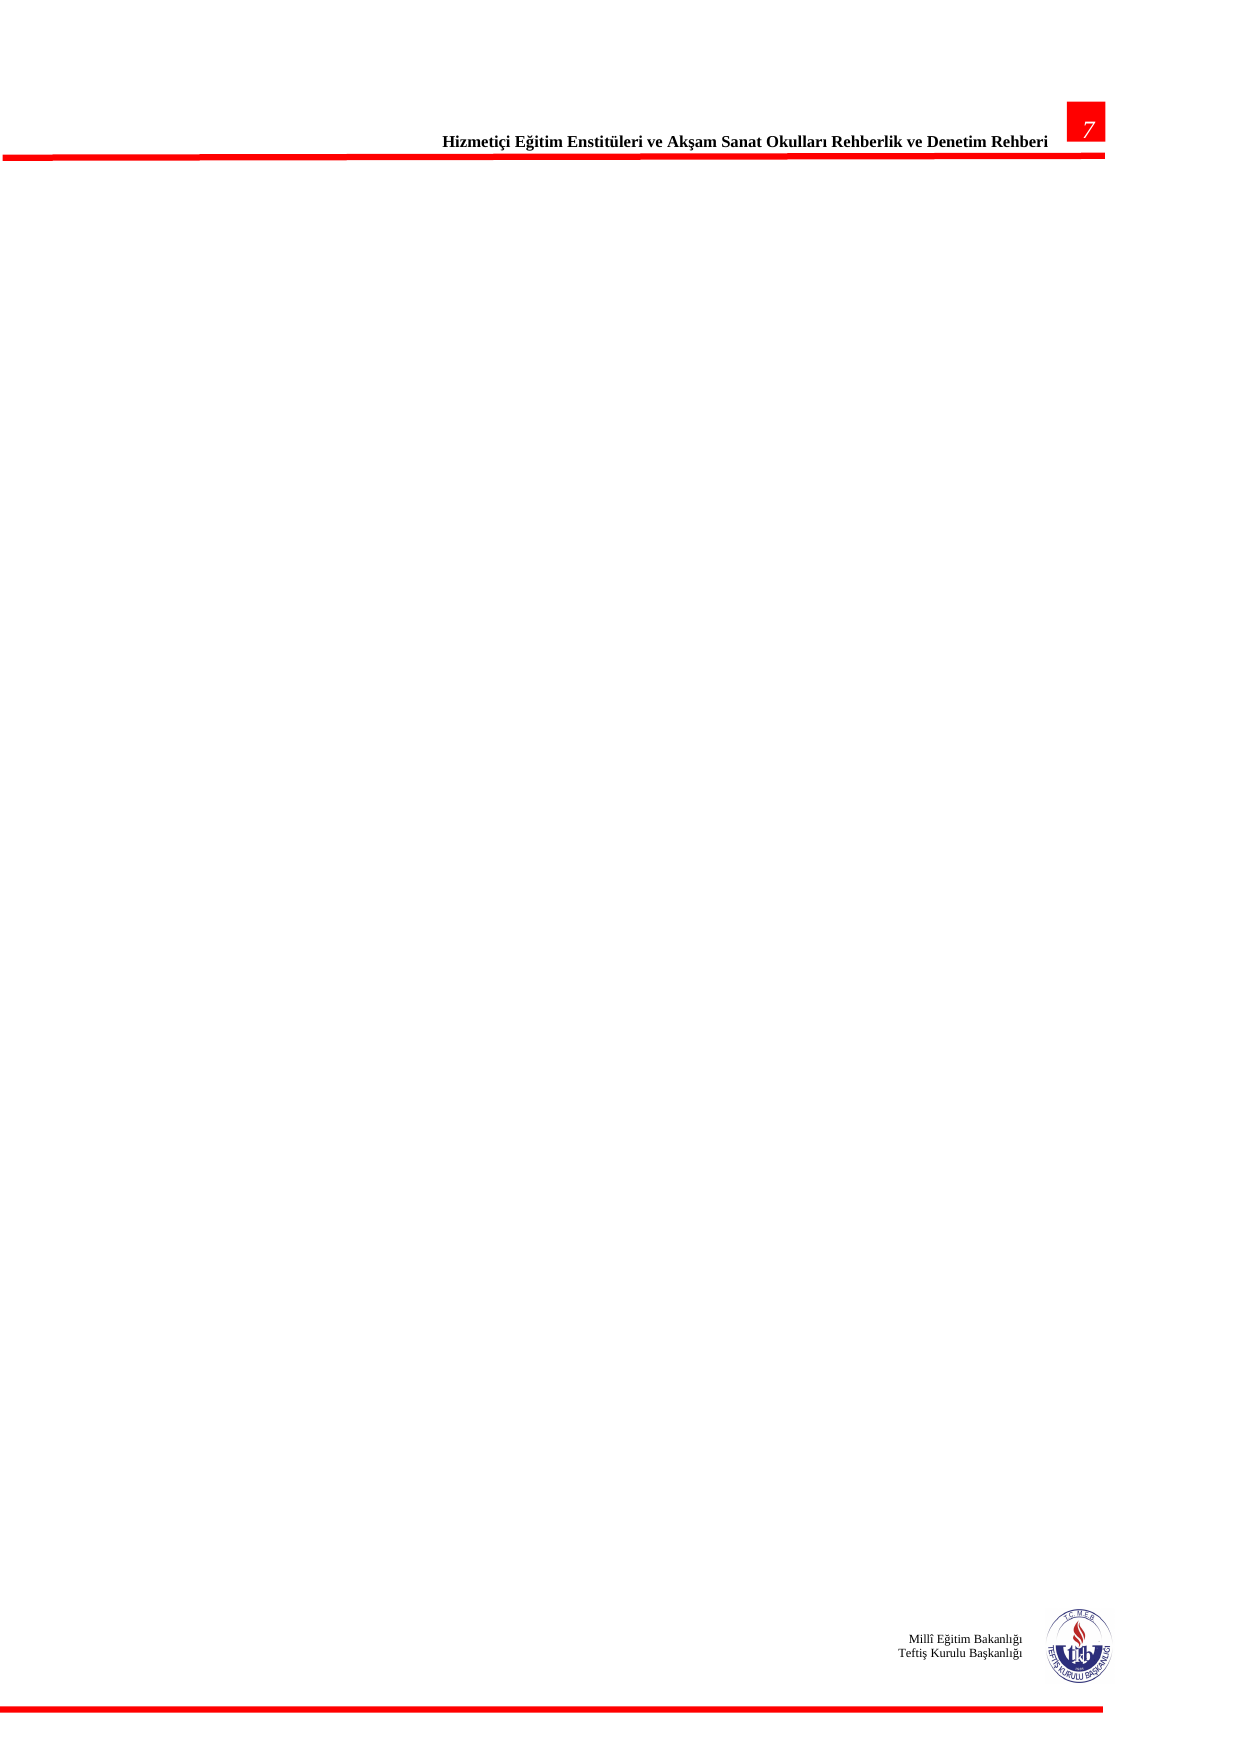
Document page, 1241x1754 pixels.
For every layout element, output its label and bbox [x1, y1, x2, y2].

picture [1045, 1608, 1115, 1684]
